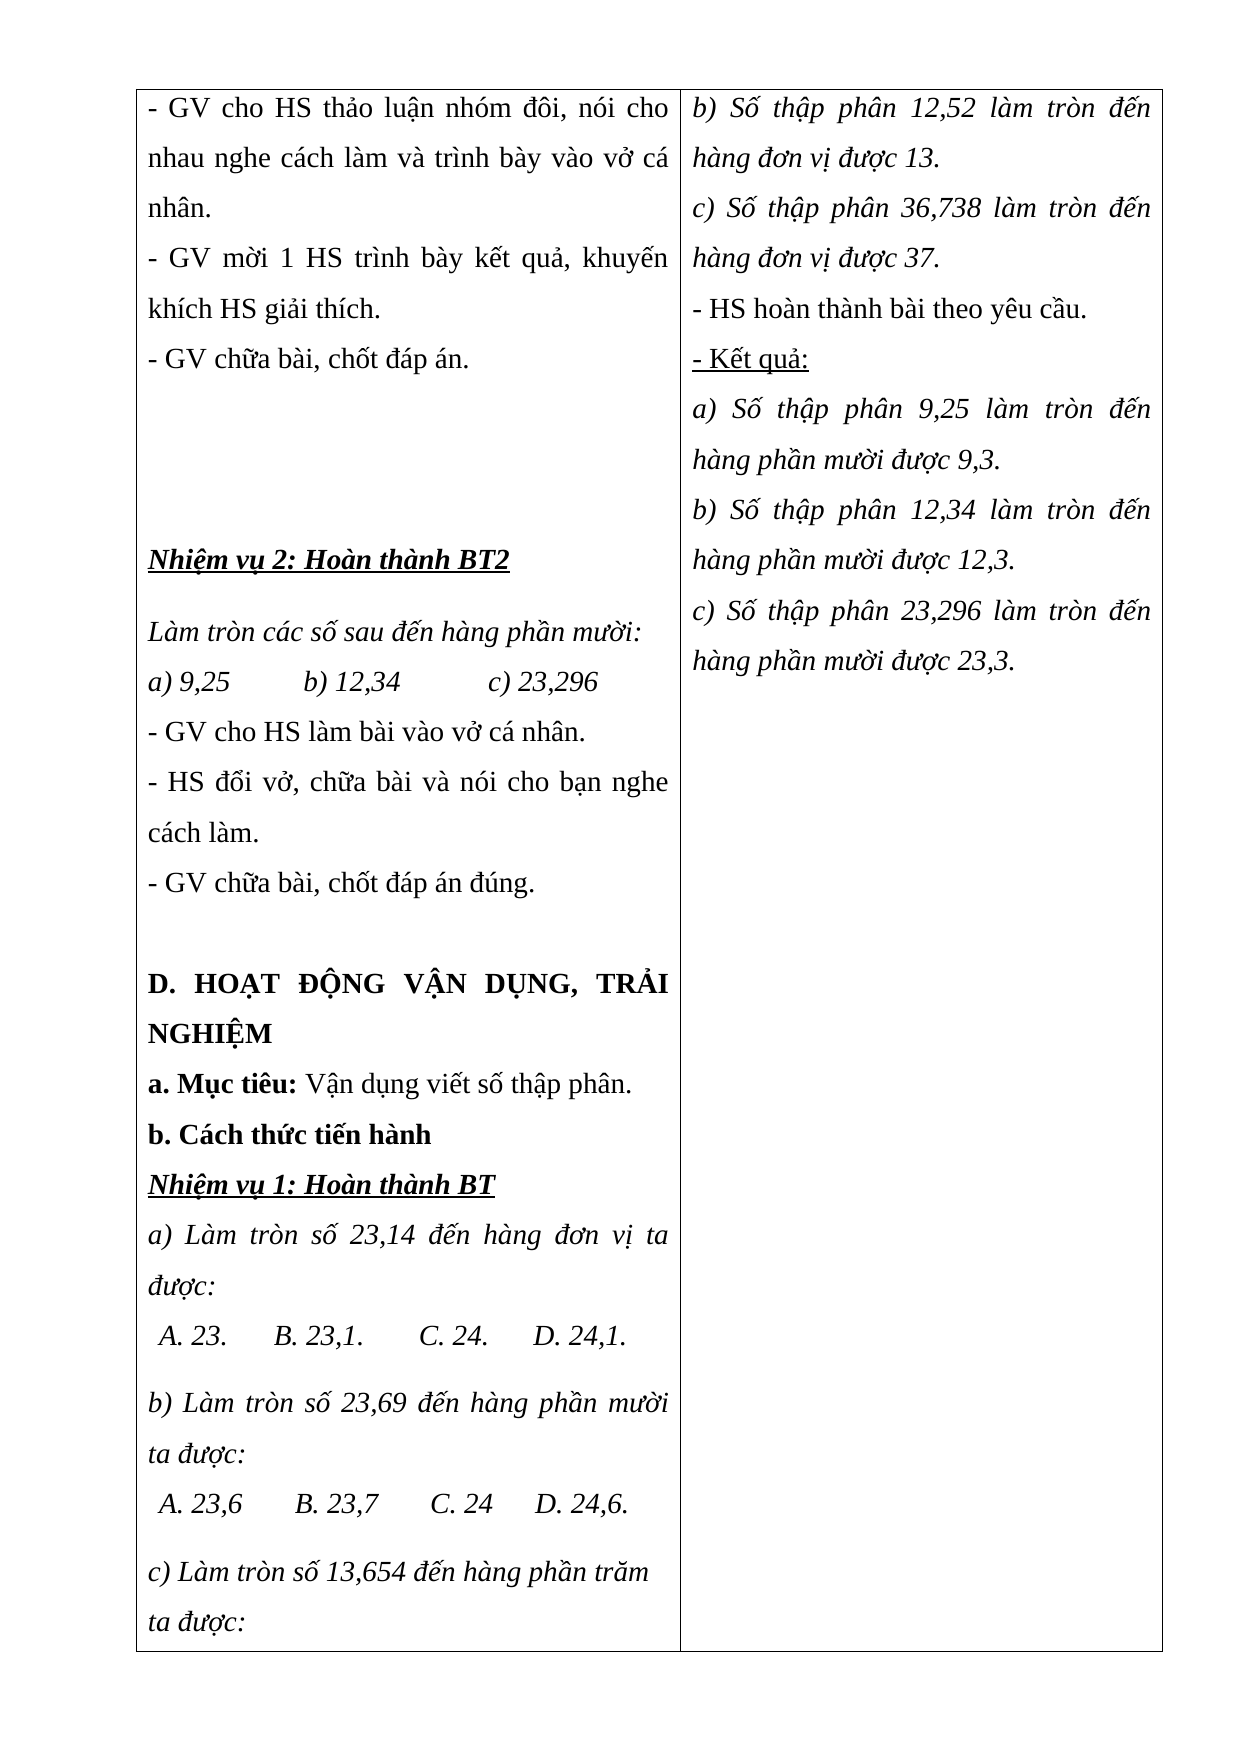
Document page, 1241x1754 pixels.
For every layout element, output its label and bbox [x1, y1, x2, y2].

table_cell [681, 90, 1162, 1651]
table_cell [137, 90, 680, 1651]
